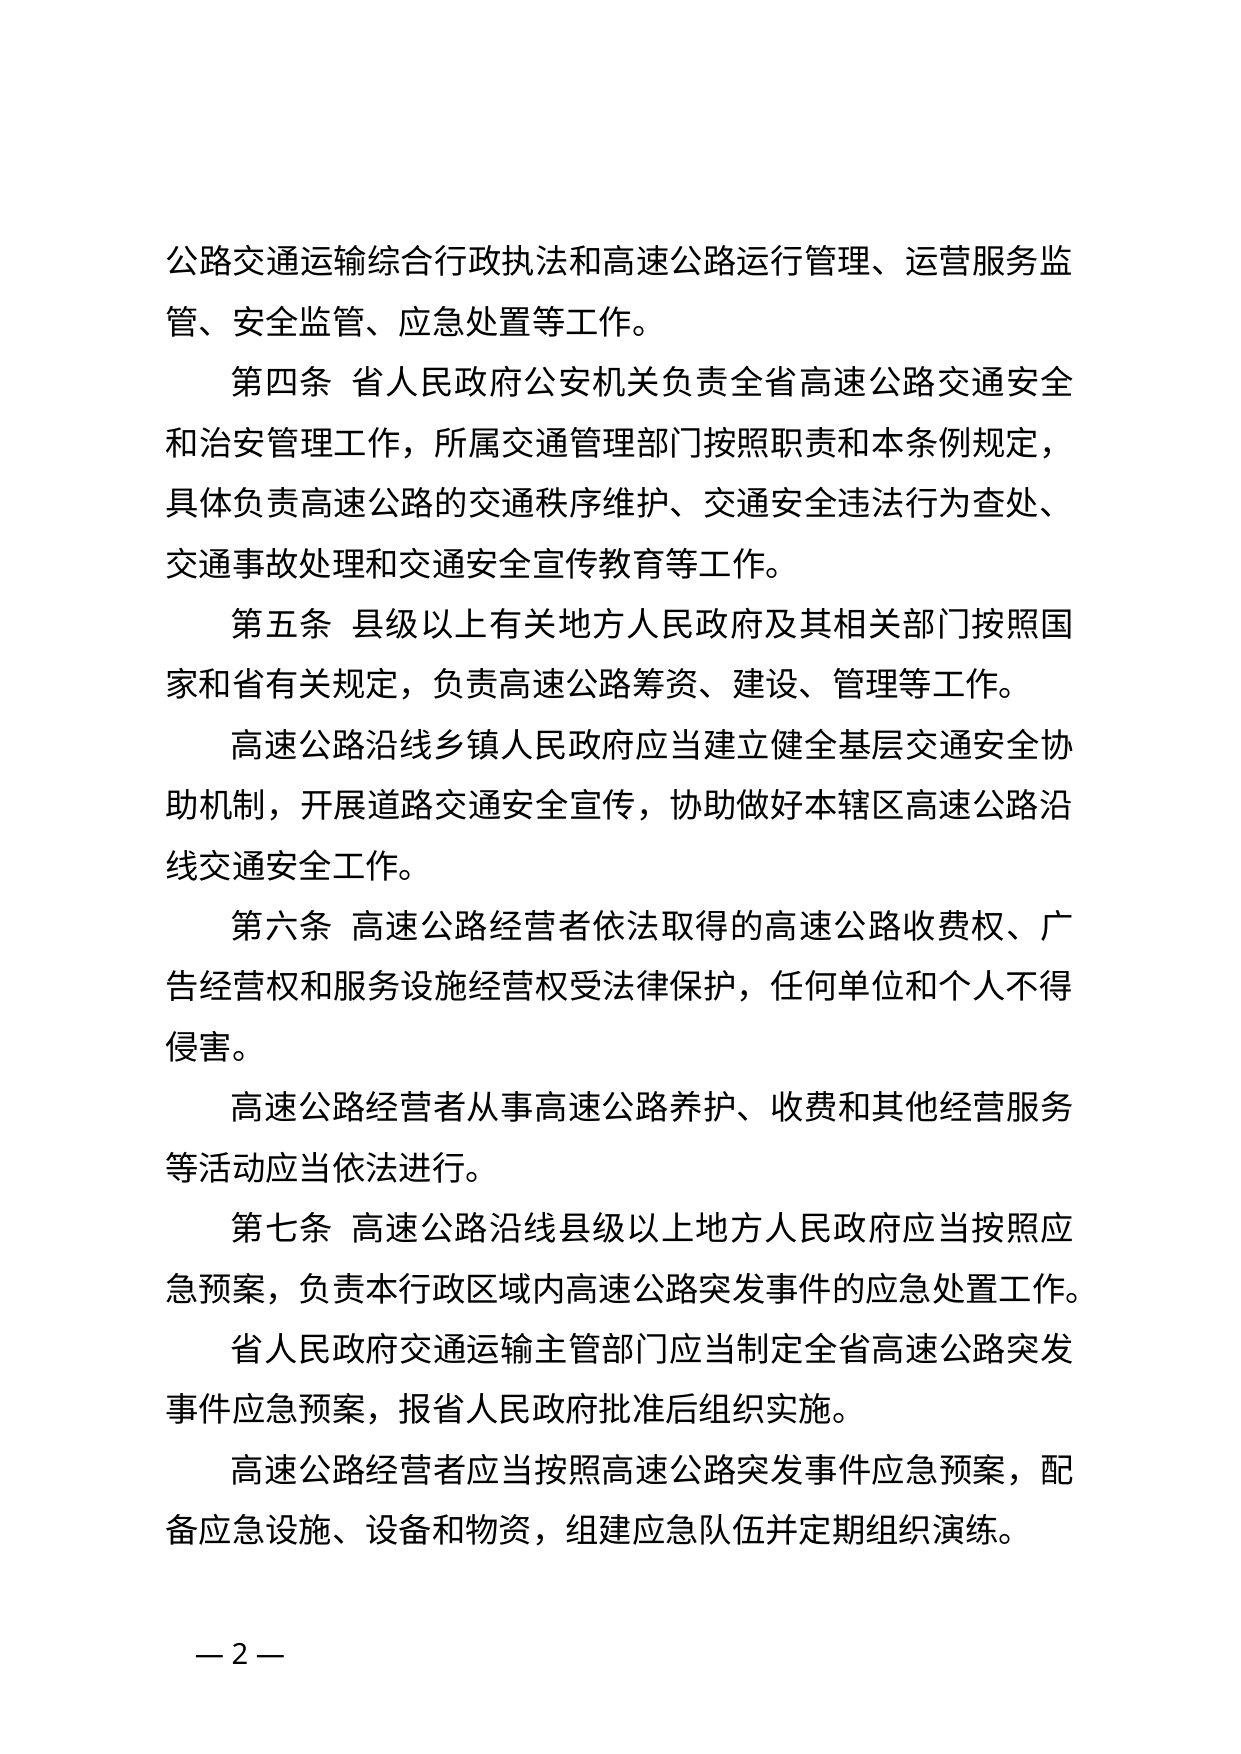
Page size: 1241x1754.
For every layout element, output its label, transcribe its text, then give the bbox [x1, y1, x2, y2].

text 第四条 省人民政府公安机关负责全省高速公路交通安全和治安管理工作，所属交通管理部门按照职责和本条例规定，具体负责高速公路的交通秩序维护、交通安全违法行为查处、交通事故处理和交通安全宣传教育等工作。 [165, 346, 1075, 588]
text 第七条 高速公路沿线县级以上地方人民政府应当按照应急预案，负责本行政区域内高速公路突发事件的应急处置工作。 [165, 1192, 1075, 1313]
text 高速公路经营者应当按照高速公路突发事件应急预案，配备应急设施、设备和物资，组建应急队伍并定期组织演练。 [165, 1434, 1075, 1555]
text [165, 226, 1075, 346]
text 高速公路经营者从事高速公路养护、收费和其他经营服务等活动应当依法进行。 [165, 1071, 1075, 1192]
text 第六条 高速公路经营者依法取得的高速公路收费权、广告经营权和服务设施经营权受法律保护，任何单位和个人不得侵害。 [165, 890, 1075, 1071]
text 省人民政府交通运输主管部门应当制定全省高速公路突发事件应急预案，报省人民政府批准后组织实施。 [165, 1313, 1075, 1434]
text 第五条 县级以上有关地方人民政府及其相关部门按照国家和省有关规定，负责高速公路筹资、建设、管理等工作。 [165, 588, 1075, 709]
text 高速公路沿线乡镇人民政府应当建立健全基层交通安全协助机制，开展道路交通安全宣传，协助做好本辖区高速公路沿线交通安全工作。 [165, 709, 1075, 890]
